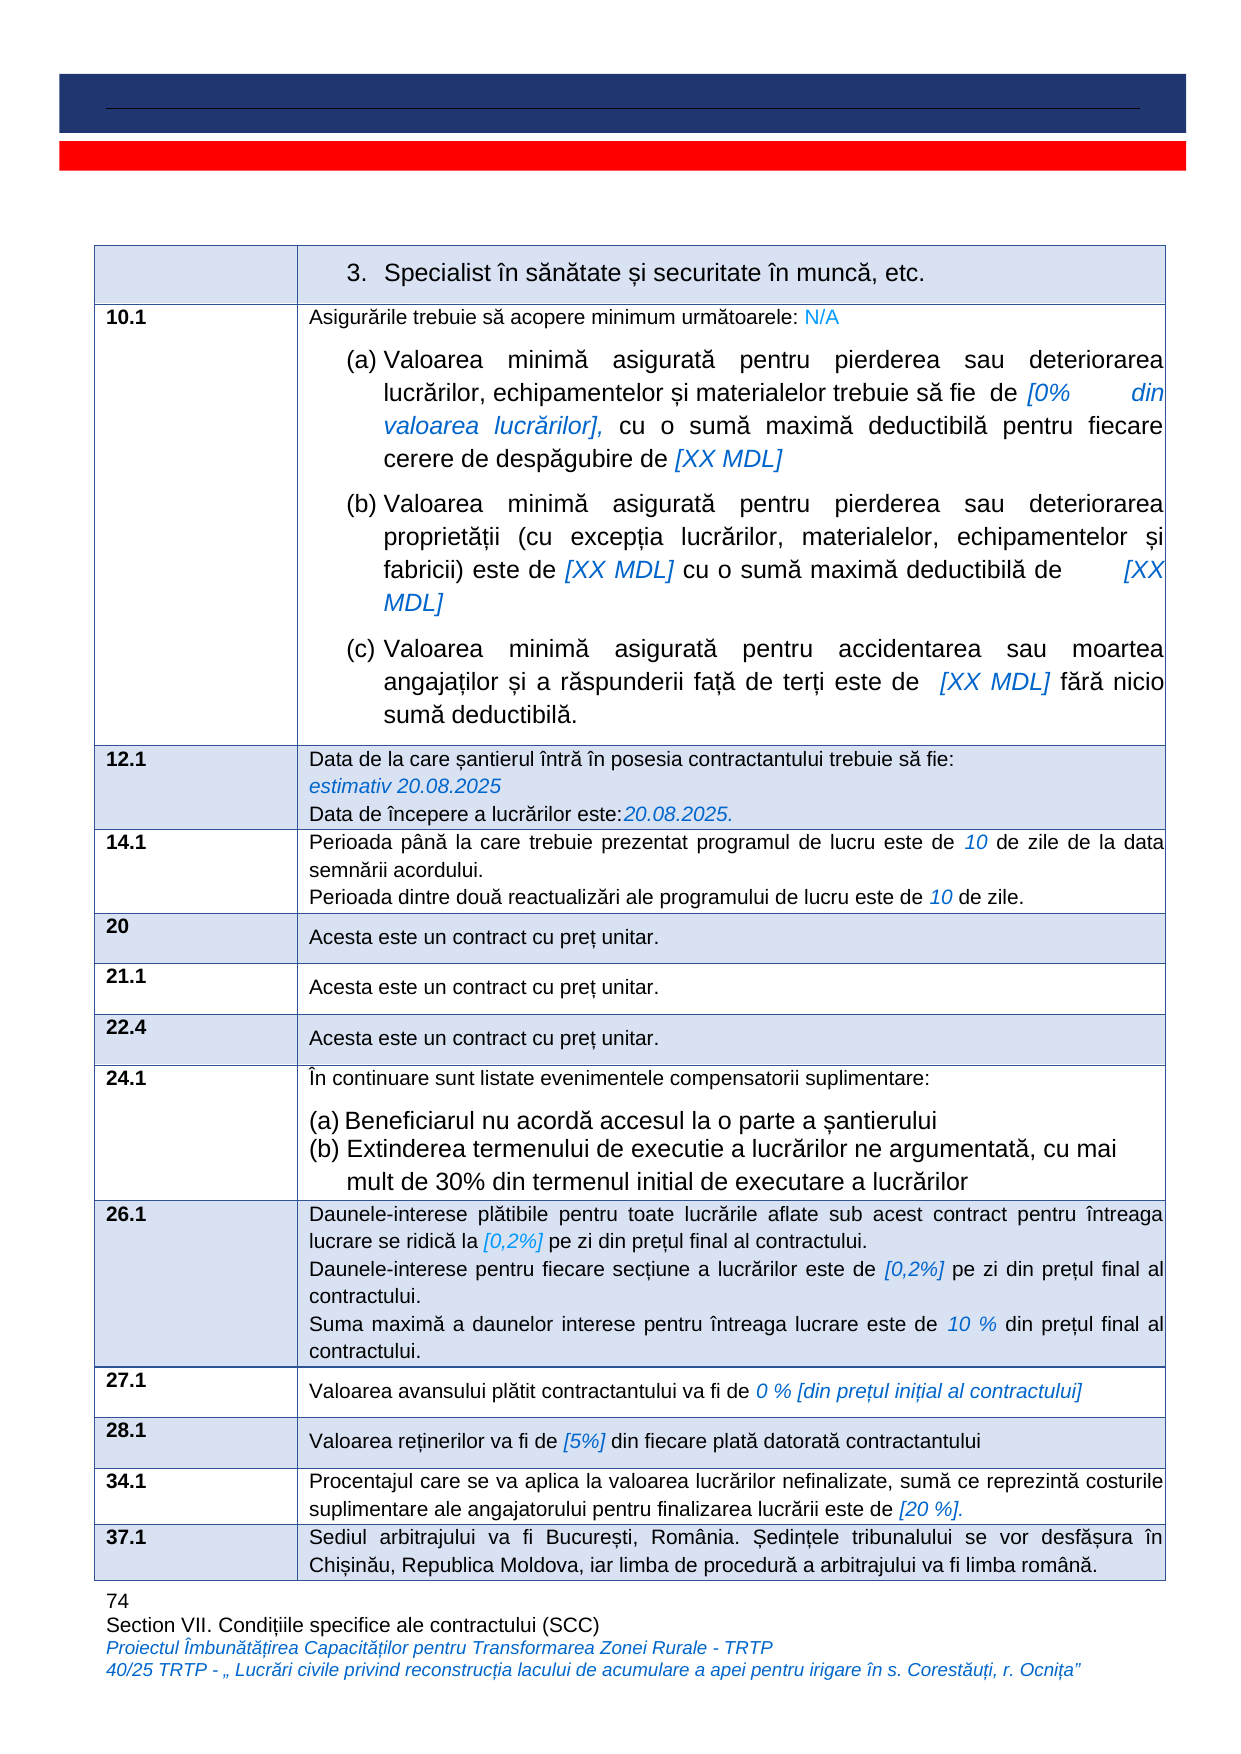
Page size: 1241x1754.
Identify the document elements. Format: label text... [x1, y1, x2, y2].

table_cell 24.1 [95, 1066, 297, 1200]
table_cell 12.1 [95, 746, 297, 829]
table_cell 26.1 [95, 1201, 297, 1366]
table_cell Data de la care șantierul întră în posesia contractantului trebuie să fie: estimativ 20.08.2025 Data de începere a lucrărilor este: 20.08.2025. [298, 746, 1165, 829]
table_cell Valoarea avansului plătit contractantului va fi de 0 % [din prețul inițial al contractului] [298, 1368, 1165, 1417]
table_cell Acesta este un contract cu preț unitar. [298, 1015, 1165, 1064]
table_cell 34.1 [95, 1469, 297, 1524]
table_cell 28.1 [95, 1418, 297, 1468]
table_cell 10.1 [95, 305, 297, 745]
table_cell Asigurările trebuie să acopere minimum următoarele: N/A Valoarea minimă asigurată pentru pierderea sau deteriorarea lucrărilor, echipamentelor și materialelor trebuie să fie de [0% din valoarea lucrărilor], cu o sumă maximă deductibilă pentru fiecare cerere de despăgubire de [XX MDL] Valoarea minimă asigurată pentru pierderea sau deteriorarea proprietății (cu excepția lucrărilor, materialelor, echipamentelor și fabricii) este de [XX MDL] cu o sumă maximă deductibilă de [XX MDL] Valoarea minimă asigurată pentru accidentarea sau moartea angajaților și a răspunderii față de terți este de [XX MDL] fără nicio sumă deductibilă. [298, 305, 1165, 745]
table_cell 21.1 [95, 964, 297, 1014]
table_cell În continuare sunt listate evenimentele compensatorii suplimentare: Beneficiarul nu acordă accesul la o parte a șantierului Extinderea termenului de executie a lucrărilor ne argumentată, cu mai mult de 30% din termenul initial de executare a lucrărilor [298, 1066, 1165, 1200]
table_cell Perioada până la care trebuie prezentat programul de lucru este de 10 de zile de la data semnării acordului. Perioada dintre două reactualizări ale programului de lucru este de 10 de zile. [298, 830, 1165, 912]
table_cell 27.1 [95, 1368, 297, 1417]
table_cell Acesta este un contract cu preț unitar. [298, 964, 1165, 1014]
table_cell Valoarea reținerilor va fi de [5%] din fiecare plată datorată contractantului [298, 1418, 1165, 1468]
table_cell 8.1 [95, 246, 297, 303]
table_cell Daunele-interese plătibile pentru toate lucrările aflate sub acest contract pentru întreaga lucrare se ridică la [0,2%] pe zi din prețul final al contractului. Daunele-interese pentru fiecare secțiune a lucrărilor este de [0,2%] pe zi din prețul final al contractului. Suma maximă a daunelor interese pentru întreaga lucrare este de 10 % din prețul final al contractului. [298, 1201, 1165, 1366]
table_cell 37.1 [95, 1525, 297, 1580]
table_cell Procentajul care se va aplica la valoarea lucrărilor nefinalizate, sumă ce reprezintă costurile suplimentare ale angajatorului pentru finalizarea lucrării este de [20 %]. [298, 1469, 1165, 1524]
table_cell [298, 246, 1165, 303]
table_cell 14.1 [95, 830, 297, 912]
table_cell 20 [95, 914, 297, 963]
table_cell 22.4 [95, 1015, 297, 1064]
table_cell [298, 1525, 1165, 1580]
table_cell Acesta este un contract cu preț unitar. [298, 914, 1165, 963]
